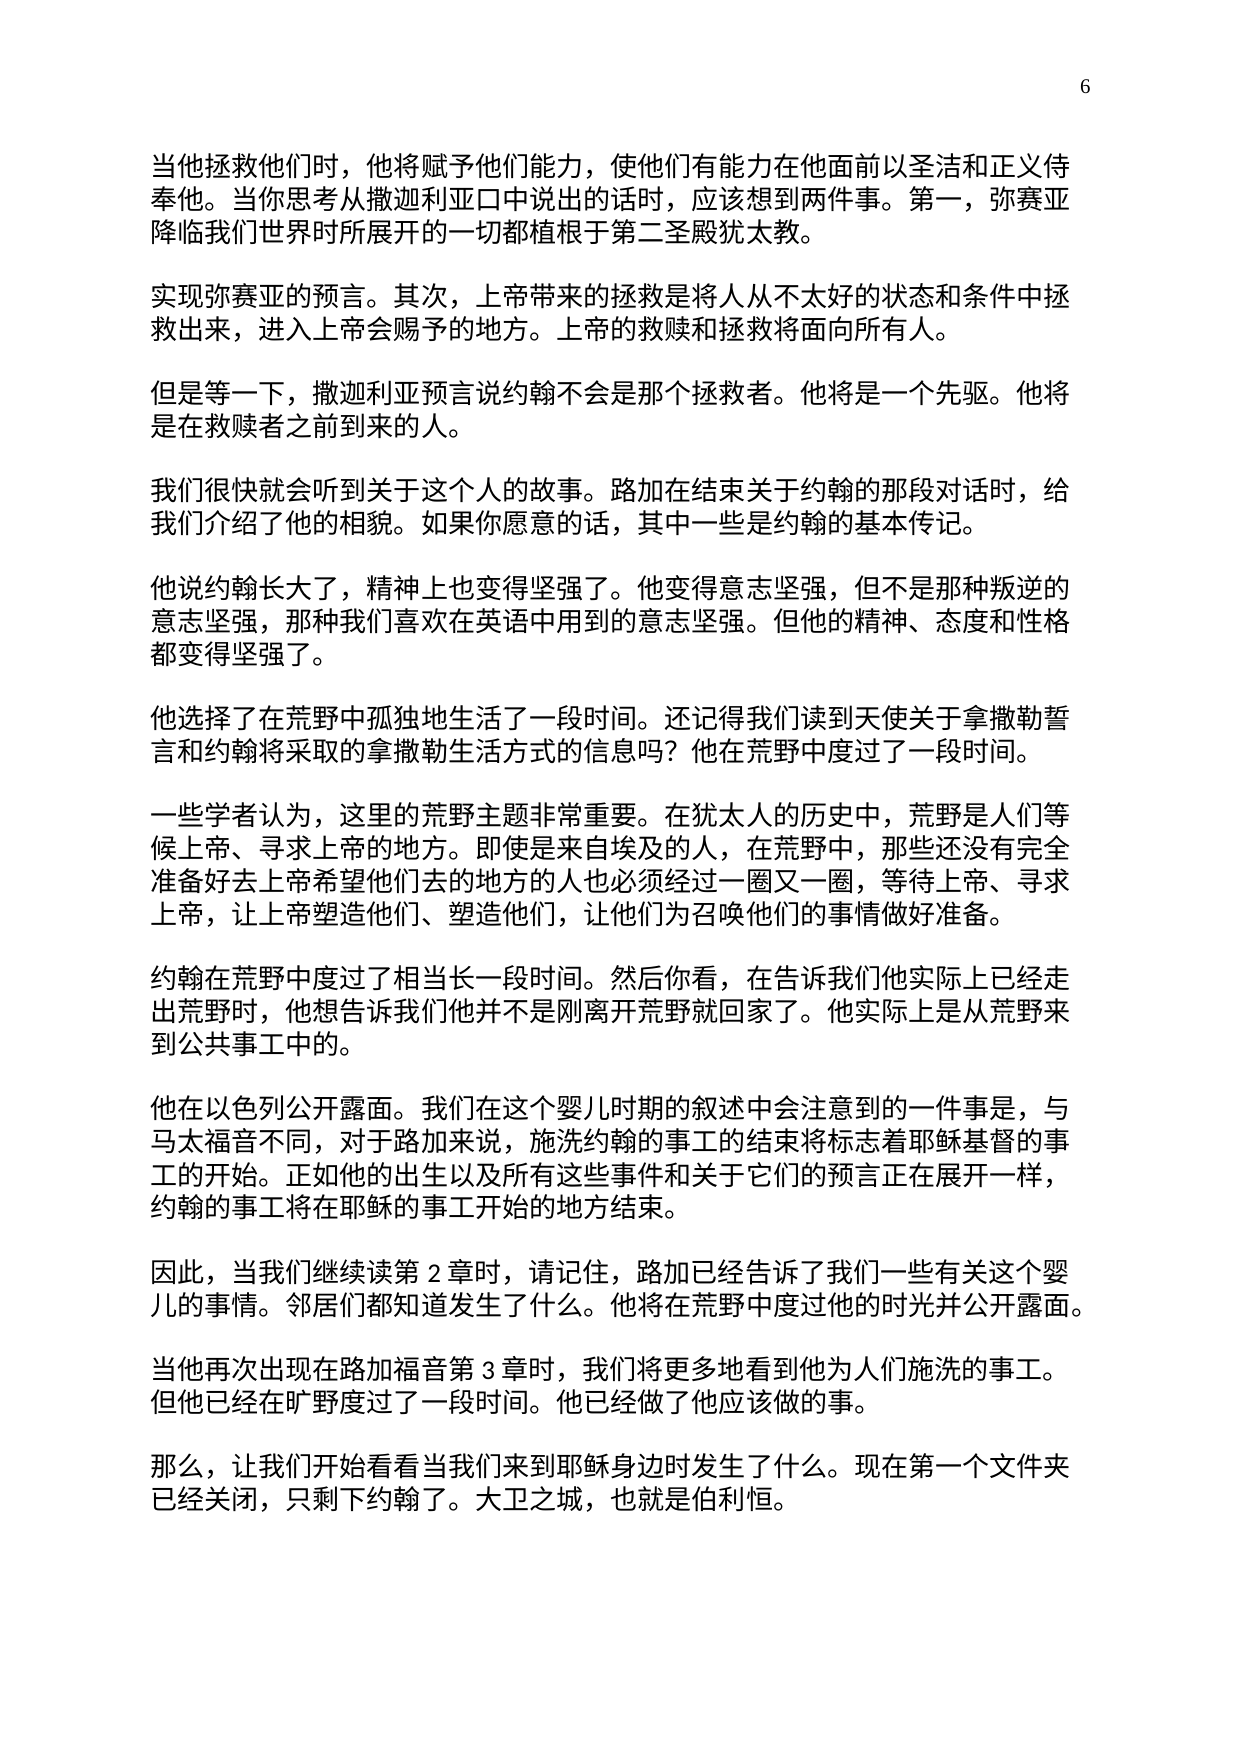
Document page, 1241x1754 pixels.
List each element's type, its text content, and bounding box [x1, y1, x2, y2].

text 一些学者认为，这里的荒野主题非常重要。在犹太人的历史中，荒野是人们等候上帝、寻求上帝的地方。即使是来自埃及的人，在荒野中，那些还没有完全准备好去上帝希望他们去的地方的人也必须经过一圈又一圈，等待上帝、寻求上帝，让上帝塑造他们、塑造他们，让他们为召唤他们的事情做好准备。 [150, 799, 1090, 931]
text 当他拯救他们时，他将赋予他们能力，使他们有能力在他面前以圣洁和正义侍奉他。当你思考从撒迦利亚口中说出的话时，应该想到两件事。第一，弥赛亚降临我们世界时所展开的一切都植根于第二圣殿犹太教。 [150, 150, 1090, 249]
text 因此，当我们继续读第 2 章时，请记住，路加已经告诉了我们一些有关这个婴儿的事情。邻居们都知道发生了什么。他将在荒野中度过他的时光并公开露面。 [150, 1256, 1090, 1322]
text 当他再次出现在路加福音第 3 章时，我们将更多地看到他为人们施洗的事工。但他已经在旷野度过了一段时间。他已经做了他应该做的事。 [150, 1353, 1090, 1419]
text 但是等一下，撒迦利亚预言说约翰不会是那个拯救者。他将是一个先驱。他将是在救赎者之前到来的人。 [150, 377, 1090, 443]
text 他在以色列公开露面。我们在这个婴儿时期的叙述中会注意到的一件事是，与马太福音不同，对于路加来说，施洗约翰的事工的结束将标志着耶稣基督的事工的开始。正如他的出生以及所有这些事件和关于它们的预言正在展开一样，约翰的事工将在耶稣的事工开始的地方结束。 [150, 1093, 1090, 1225]
text 他说约翰长大了，精神上也变得坚强了。他变得意志坚强，但不是那种叛逆的意志坚强，那种我们喜欢在英语中用到的意志坚强。但他的精神、态度和性格都变得坚强了。 [150, 572, 1090, 671]
text 那么，让我们开始看看当我们来到耶稣身边时发生了什么。现在第一个文件夹已经关闭，只剩下约翰了。大卫之城，也就是伯利恒。 [150, 1450, 1090, 1516]
text 实现弥赛亚的预言。其次，上帝带来的拯救是将人从不太好的状态和条件中拯救出来，进入上帝会赐予的地方。上帝的救赎和拯救将面向所有人。 [150, 280, 1090, 346]
text 他选择了在荒野中孤独地生活了一段时间。还记得我们读到天使关于拿撒勒誓言和约翰将采取的拿撒勒生活方式的信息吗？他在荒野中度过了一段时间。 [150, 702, 1090, 768]
text 约翰在荒野中度过了相当长一段时间。然后你看，在告诉我们他实际上已经走出荒野时，他想告诉我们他并不是刚离开荒野就回家了。他实际上是从荒野来到公共事工中的。 [150, 962, 1090, 1061]
text 我们很快就会听到关于这个人的故事。路加在结束关于约翰的那段对话时，给我们介绍了他的相貌。如果你愿意的话，其中一些是约翰的基本传记。 [150, 474, 1090, 541]
